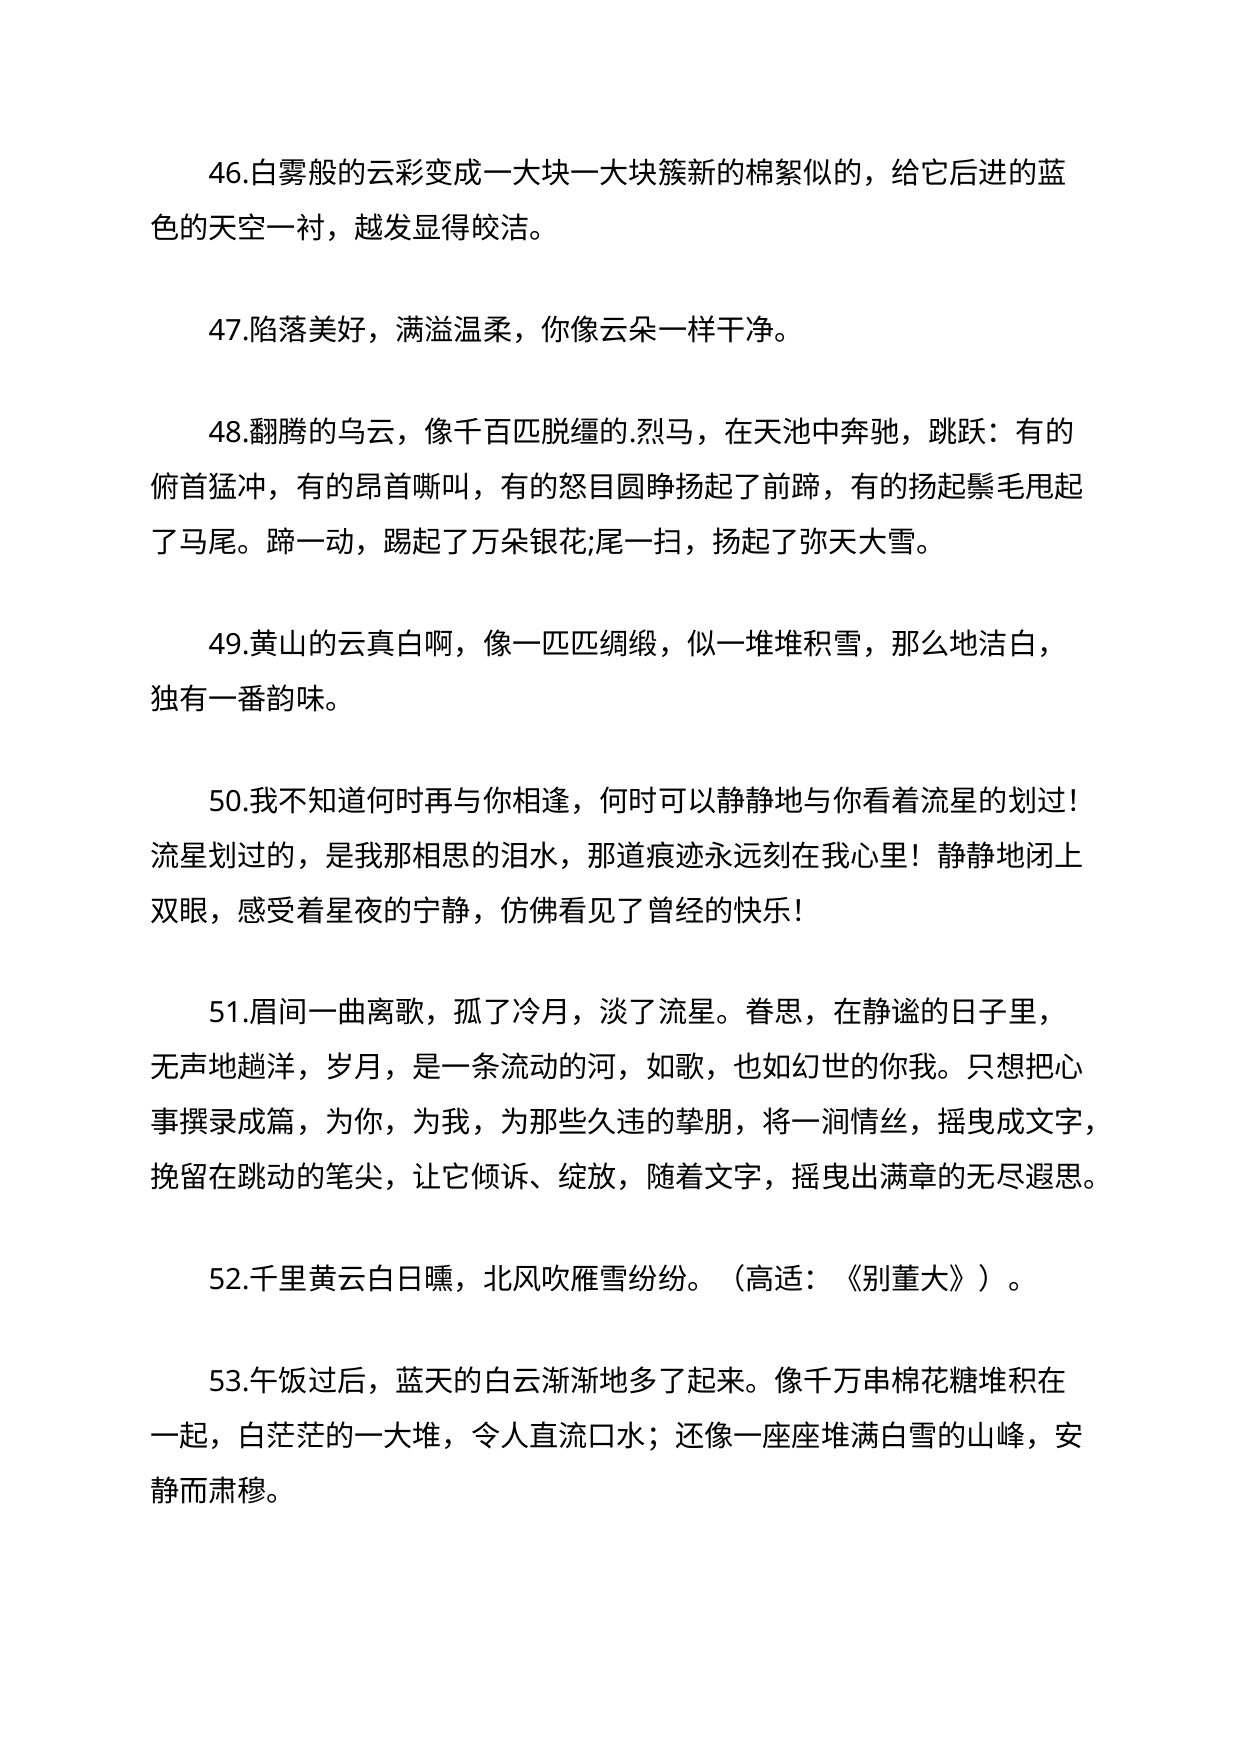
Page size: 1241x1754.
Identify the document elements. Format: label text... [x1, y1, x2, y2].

text 46.白雾般的云彩变成一大块一大块簇新的棉絮似的，给它后进的蓝色的天空一衬，越发显得皎洁。 [150, 150, 1090, 247]
text 48.翻腾的乌云，像千百匹脱缰的.烈马，在天池中奔驰，跳跃：有的俯首猛冲，有的昂首嘶叫，有的怒目圆睁扬起了前蹄，有的扬起鬃毛甩起了马尾。蹄一动，踢起了万朵银花;尾一扫，扬起了弥天大雪。 [150, 409, 1090, 561]
text 51.眉间一曲离歌，孤了冷月，淡了流星。眷思，在静谧的日子里，无声地趟洋，岁月，是一条流动的河，如歌，也如幻世的你我。只想把心事撰录成篇，为你，为我，为那些久违的挚朋，将一涧情丝，摇曳成文字，挽留在跳动的笔尖，让它倾诉、绽放，随着文字，摇曳出满章的无尽遐思。 [150, 989, 1090, 1196]
text 53.午饭过后，蓝天的白云渐渐地多了起来。像千万串棉花糖堆积在一起，白茫茫的一大堆，令人直流口水；还像一座座堆满白雪的山峰，安静而肃穆。 [150, 1358, 1090, 1510]
text 47.陷落美好，满溢温柔，你像云朵一样干净。 [150, 307, 1090, 349]
text 50.我不知道何时再与你相逢，何时可以静静地与你看着流星的划过！流星划过的，是我那相思的泪水，那道痕迹永远刻在我心里！静静地闭上双眼，感受着星夜的宁静，仿佛看见了曾经的快乐！ [150, 777, 1090, 929]
text 52.千里黄云白日曛，北风吹雁雪纷纷。（高适：《别董大》）。 [150, 1256, 1090, 1298]
text 49.黄山的云真白啊，像一匹匹绸缎，似一堆堆积雪，那么地洁白，独有一番韵味。 [150, 621, 1090, 718]
